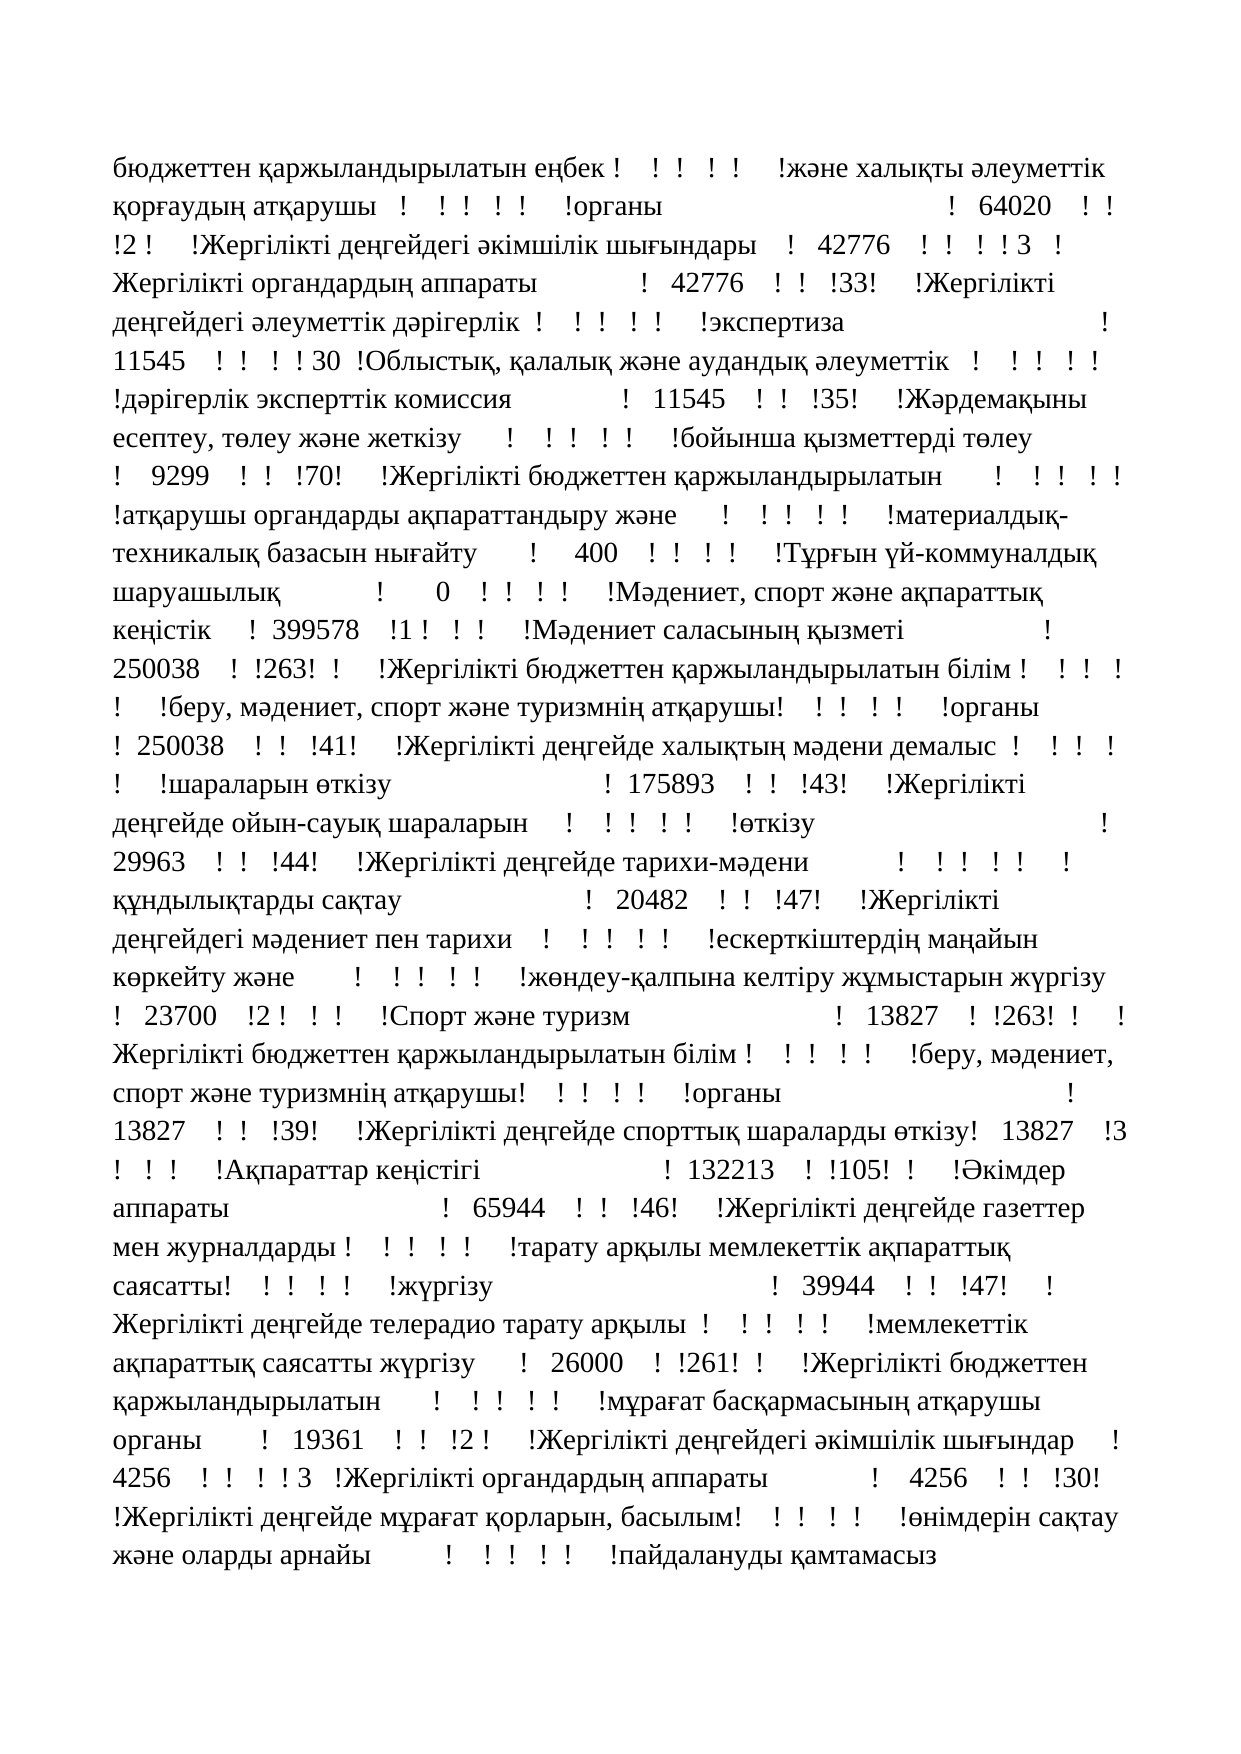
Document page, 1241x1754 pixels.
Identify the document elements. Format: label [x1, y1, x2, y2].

text [112, 150, 1128, 1571]
